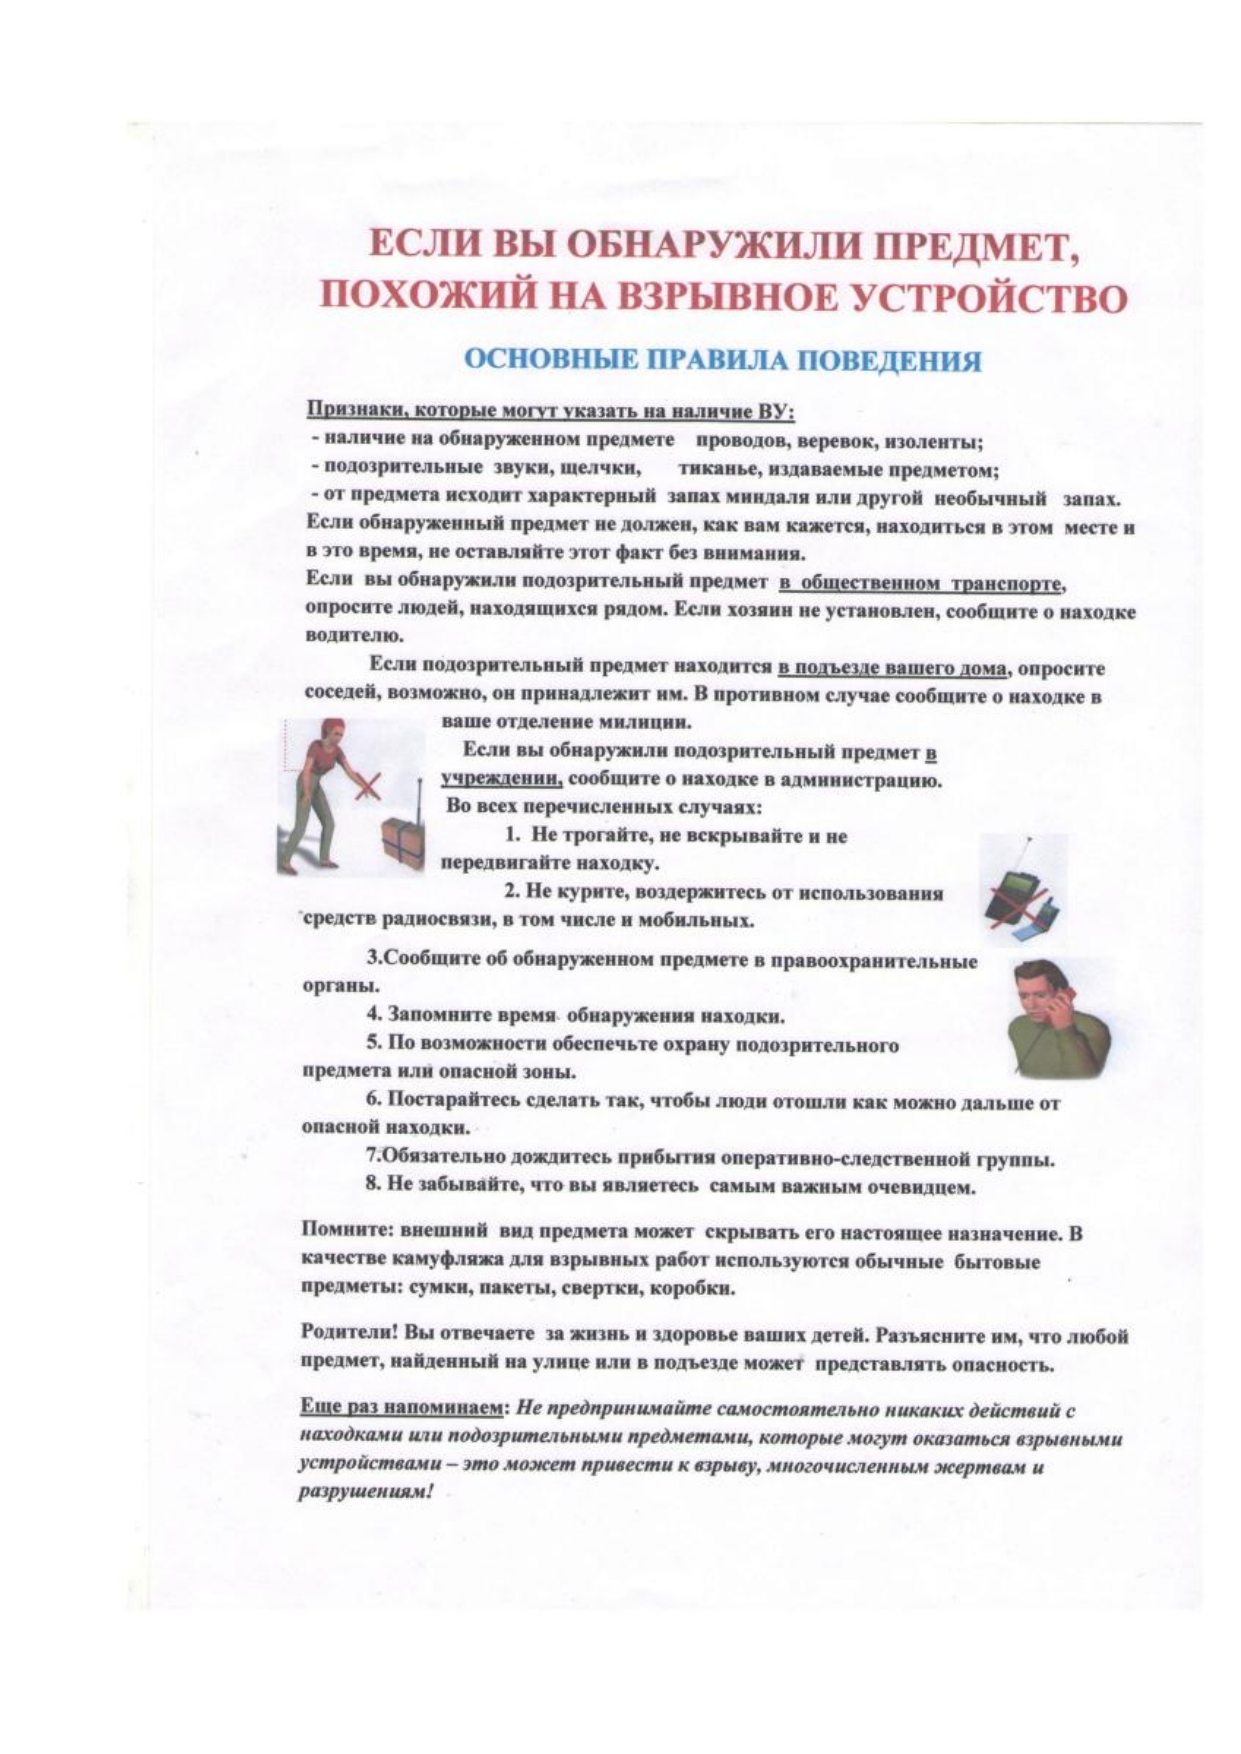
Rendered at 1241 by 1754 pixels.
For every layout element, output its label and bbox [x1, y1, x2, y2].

picture [118, 118, 1209, 1615]
